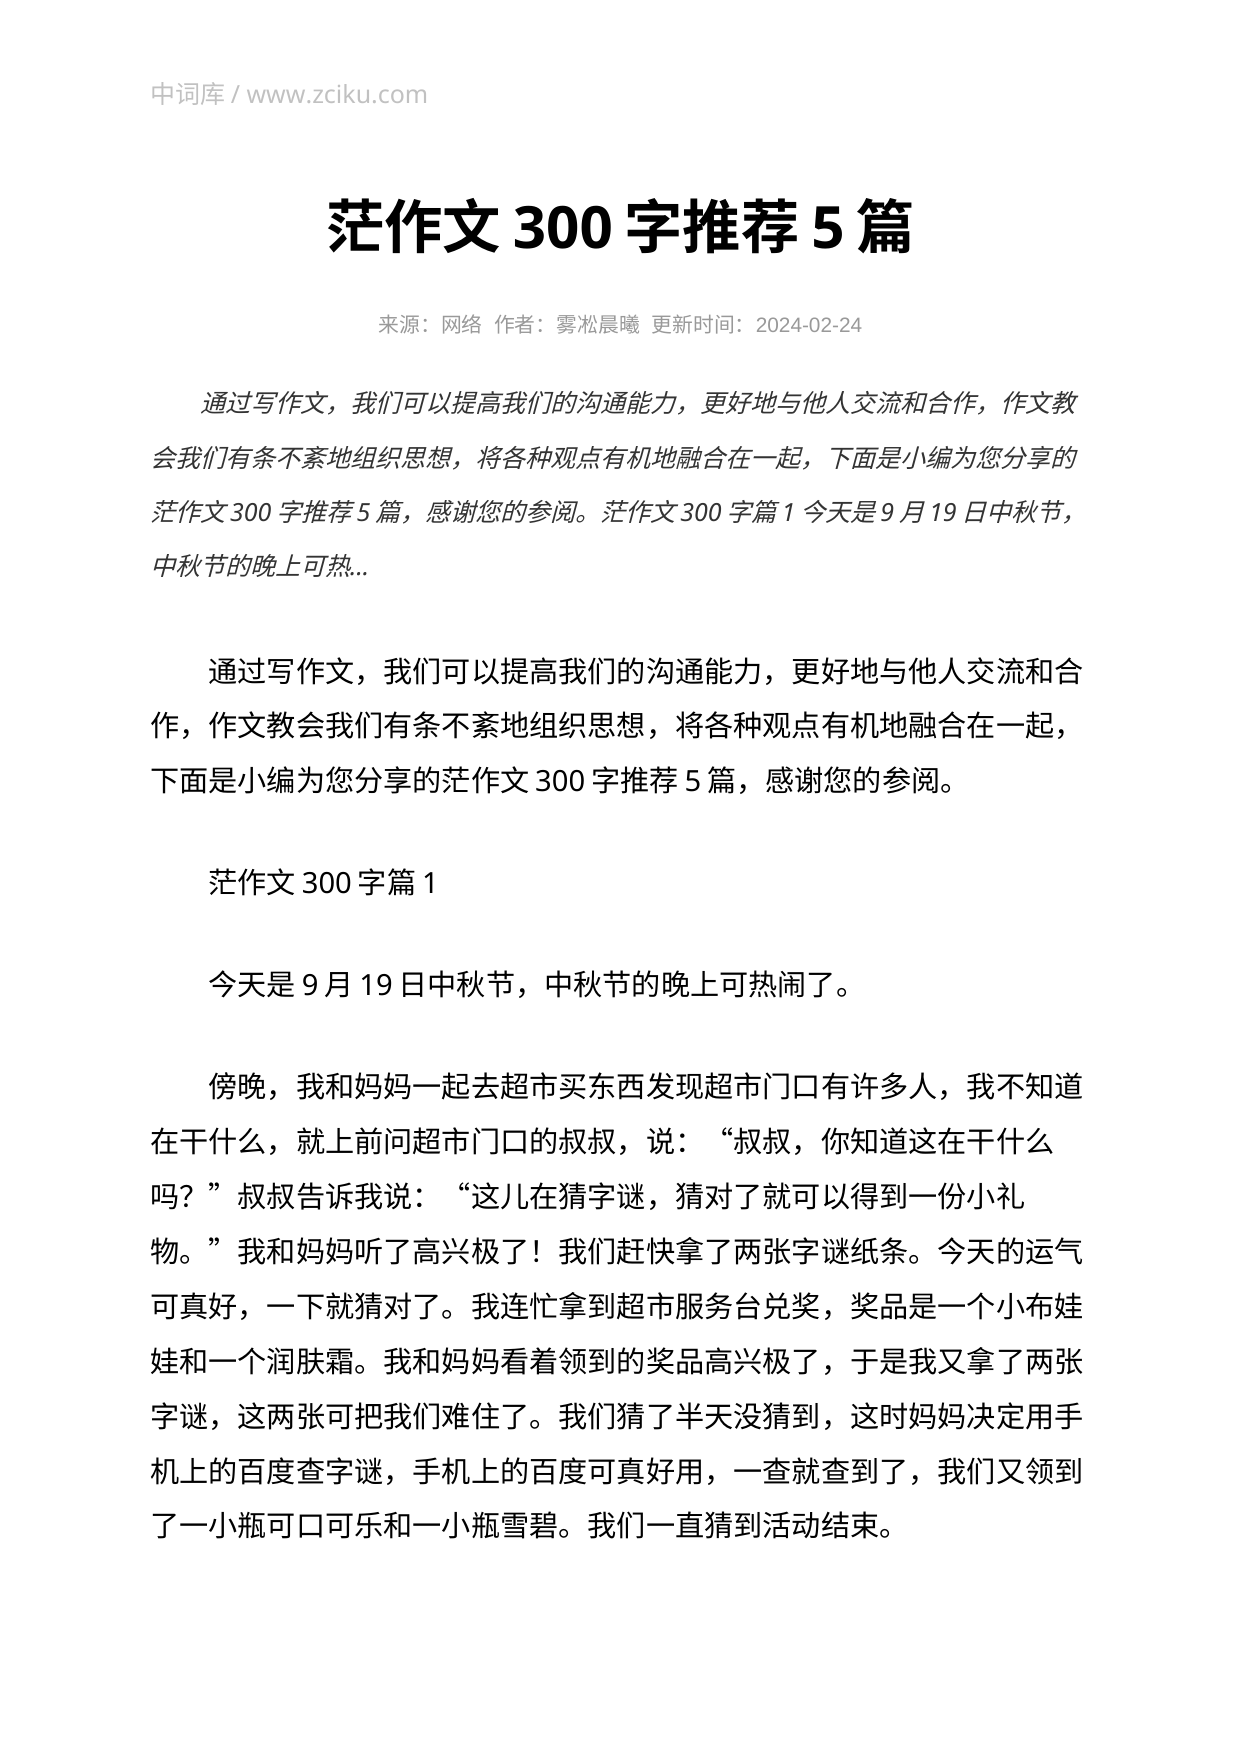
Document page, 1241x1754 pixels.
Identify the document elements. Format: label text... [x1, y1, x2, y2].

text 茫作文300字篇1 [150, 860, 1090, 902]
text 通过写作文，我们可以提高我们的沟通能力，更好地与他人交流和合作，作文教会我们有条不紊地组织思想，将各种观点有机地融合在一起，下面是小编为您分享的茫作文300字推荐5篇，感谢您的参阅。 [150, 648, 1090, 800]
text 今天是9月19日中秋节，中秋节的晚上可热闹了。 [150, 962, 1090, 1004]
text 通过写作文，我们可以提高我们的沟通能力，更好地与他人交流和合作，作文教会我们有条不紊地组织思想，将各种观点有机地融合在一起，下面是小编为您分享的茫作文300字推荐5篇，感谢您的参阅。茫作文300字篇1今天是9月19日中秋节，中秋节的晚上可热... [150, 384, 1090, 583]
text 傍晚，我和妈妈一起去超市买东西发现超市门口有许多人，我不知道在干什么，就上前问超市门口的叔叔，说：“叔叔，你知道这在干什么吗？”叔叔告诉我说：“这儿在猜字谜，猜对了就可以得到一份小礼物。”我和妈妈听了高兴极了！我们赶快拿了两张字谜纸条。今天的运气可真好，一下就猜对了。我连忙拿到超市服务台兑奖，奖品是一个小布娃娃和一个润肤霜。我和妈妈看着领到的奖品高兴极了，于是我又拿了两张字谜，这两张可把我们难住了。我们猜了半天没猜到，这时妈妈决定用手机上的百度查字谜，手机上的百度可真好用，一查就查到了，我们又领到了一小瓶可口可乐和一小瓶雪碧。我们一直猜到活动结束。 [150, 1064, 1090, 1545]
text 来源：网络 作者：雾凇晨曦 更新时间：2024-02-24 [150, 313, 1090, 337]
subtitle 茫作文300字推荐5篇 [150, 181, 1090, 266]
